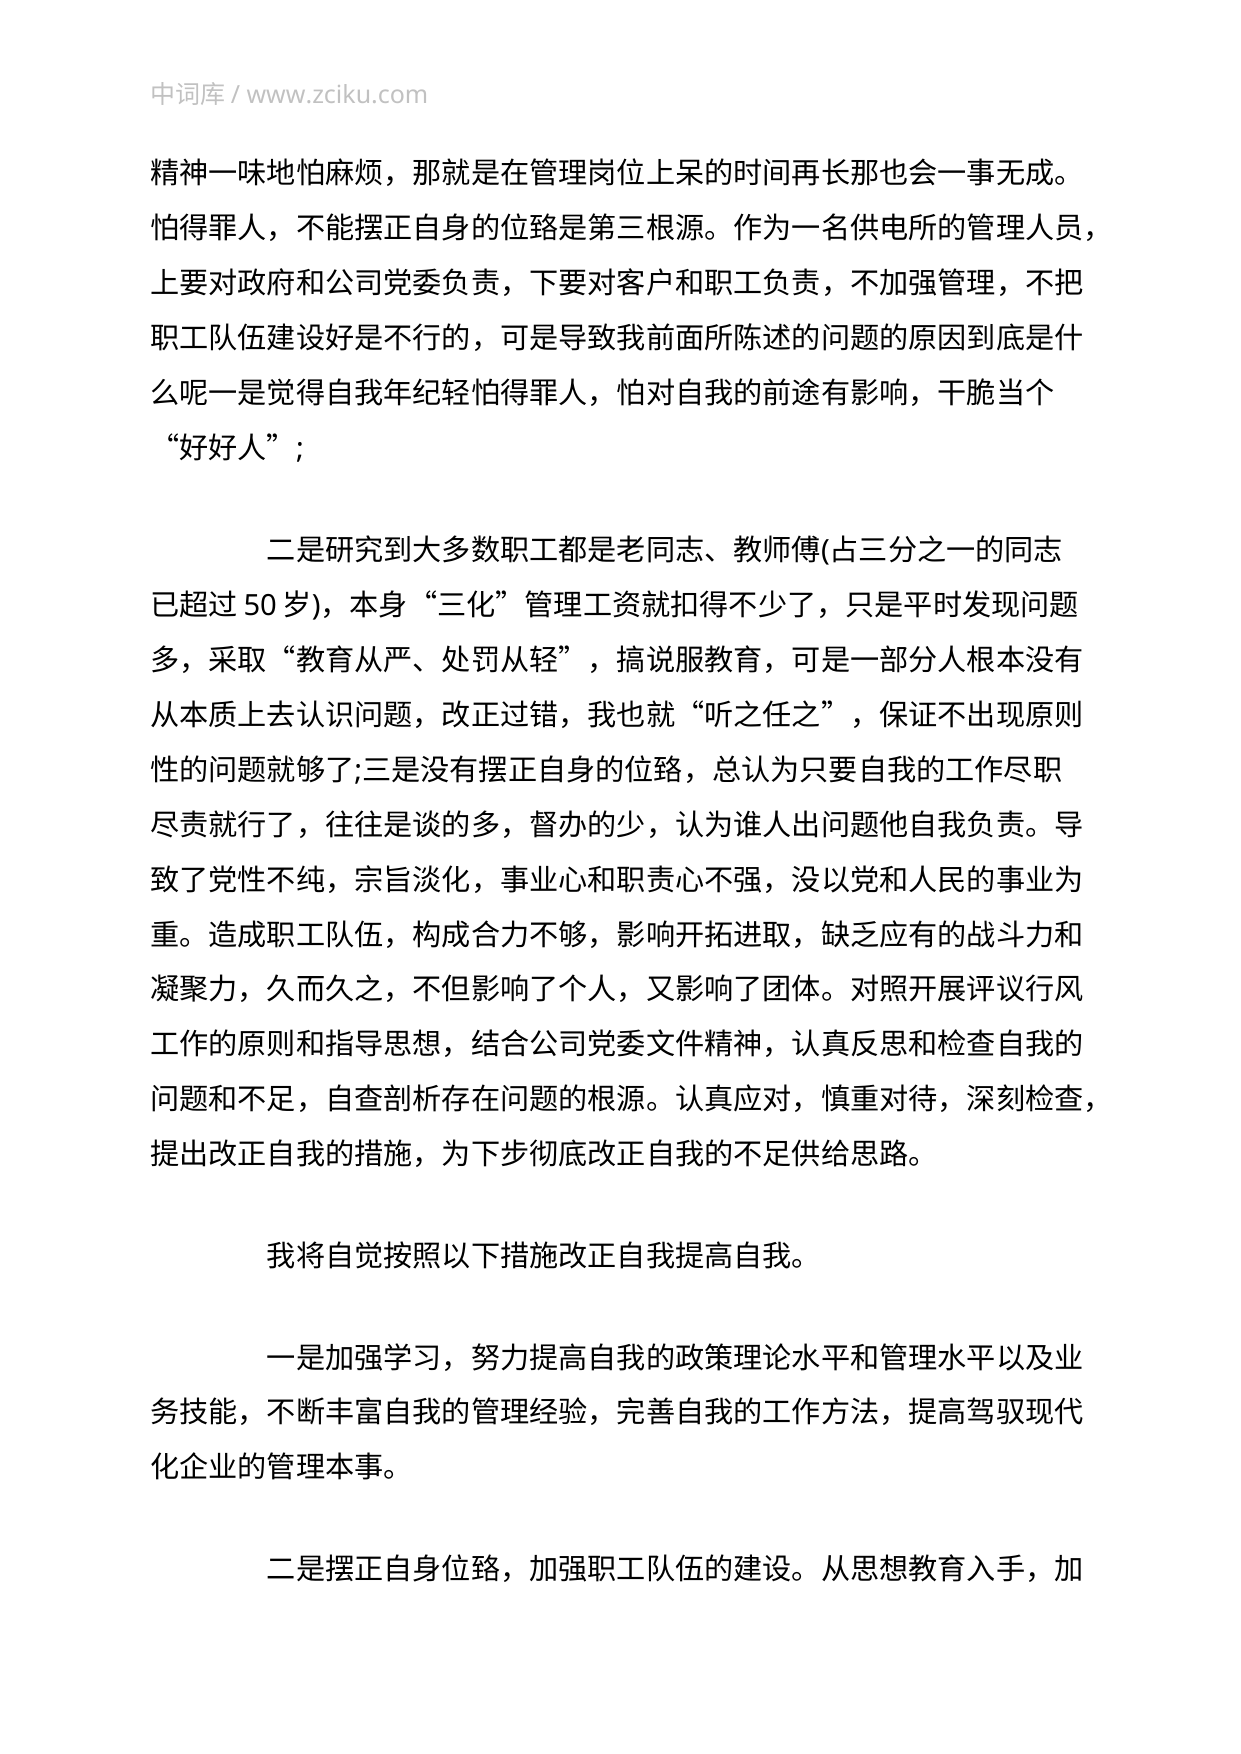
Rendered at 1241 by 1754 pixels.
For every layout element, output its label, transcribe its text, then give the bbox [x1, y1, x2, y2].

text 一是加强学习，努力提高自我的政策理论水平和管理水平以及业务技能，不断丰富自我的管理经验，完善自我的工作方法，提高驾驭现代化企业的管理本事。 [150, 1334, 1090, 1486]
text 我将自觉按照以下措施改正自我提高自我。 [150, 1232, 1090, 1275]
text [150, 1546, 1090, 1588]
text 二是研究到大多数职工都是老同志、教师傅(占三分之一的同志已超过50岁)，本身“三化”管理工资就扣得不少了，只是平时发现问题多，采取“教育从严、处罚从轻”，搞说服教育，可是一部分人根本没有从本质上去认识问题，改正过错，我也就“听之任之”，保证不出现原则性的问题就够了;三是没有摆正自身的位臵，总认为只要自我的工作尽职尽责就行了，往往是谈的多，督办的少，认为谁人出问题他自我负责。导致了党性不纯，宗旨淡化，事业心和职责心不强，没以党和人民的事业为重。造成职工队伍，构成合力不够，影响开拓进取，缺乏应有的战斗力和凝聚力，久而久之，不但影响了个人，又影响了团体。对照开展评议行风工作的原则和指导思想，结合公司党委文件精神，认真反思和检查自我的问题和不足，自查剖析存在问题的根源。认真应对，慎重对待，深刻检查，提出改正自我的措施，为下步彻底改正自我的不足供给思路。 [150, 526, 1090, 1173]
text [150, 150, 1090, 467]
